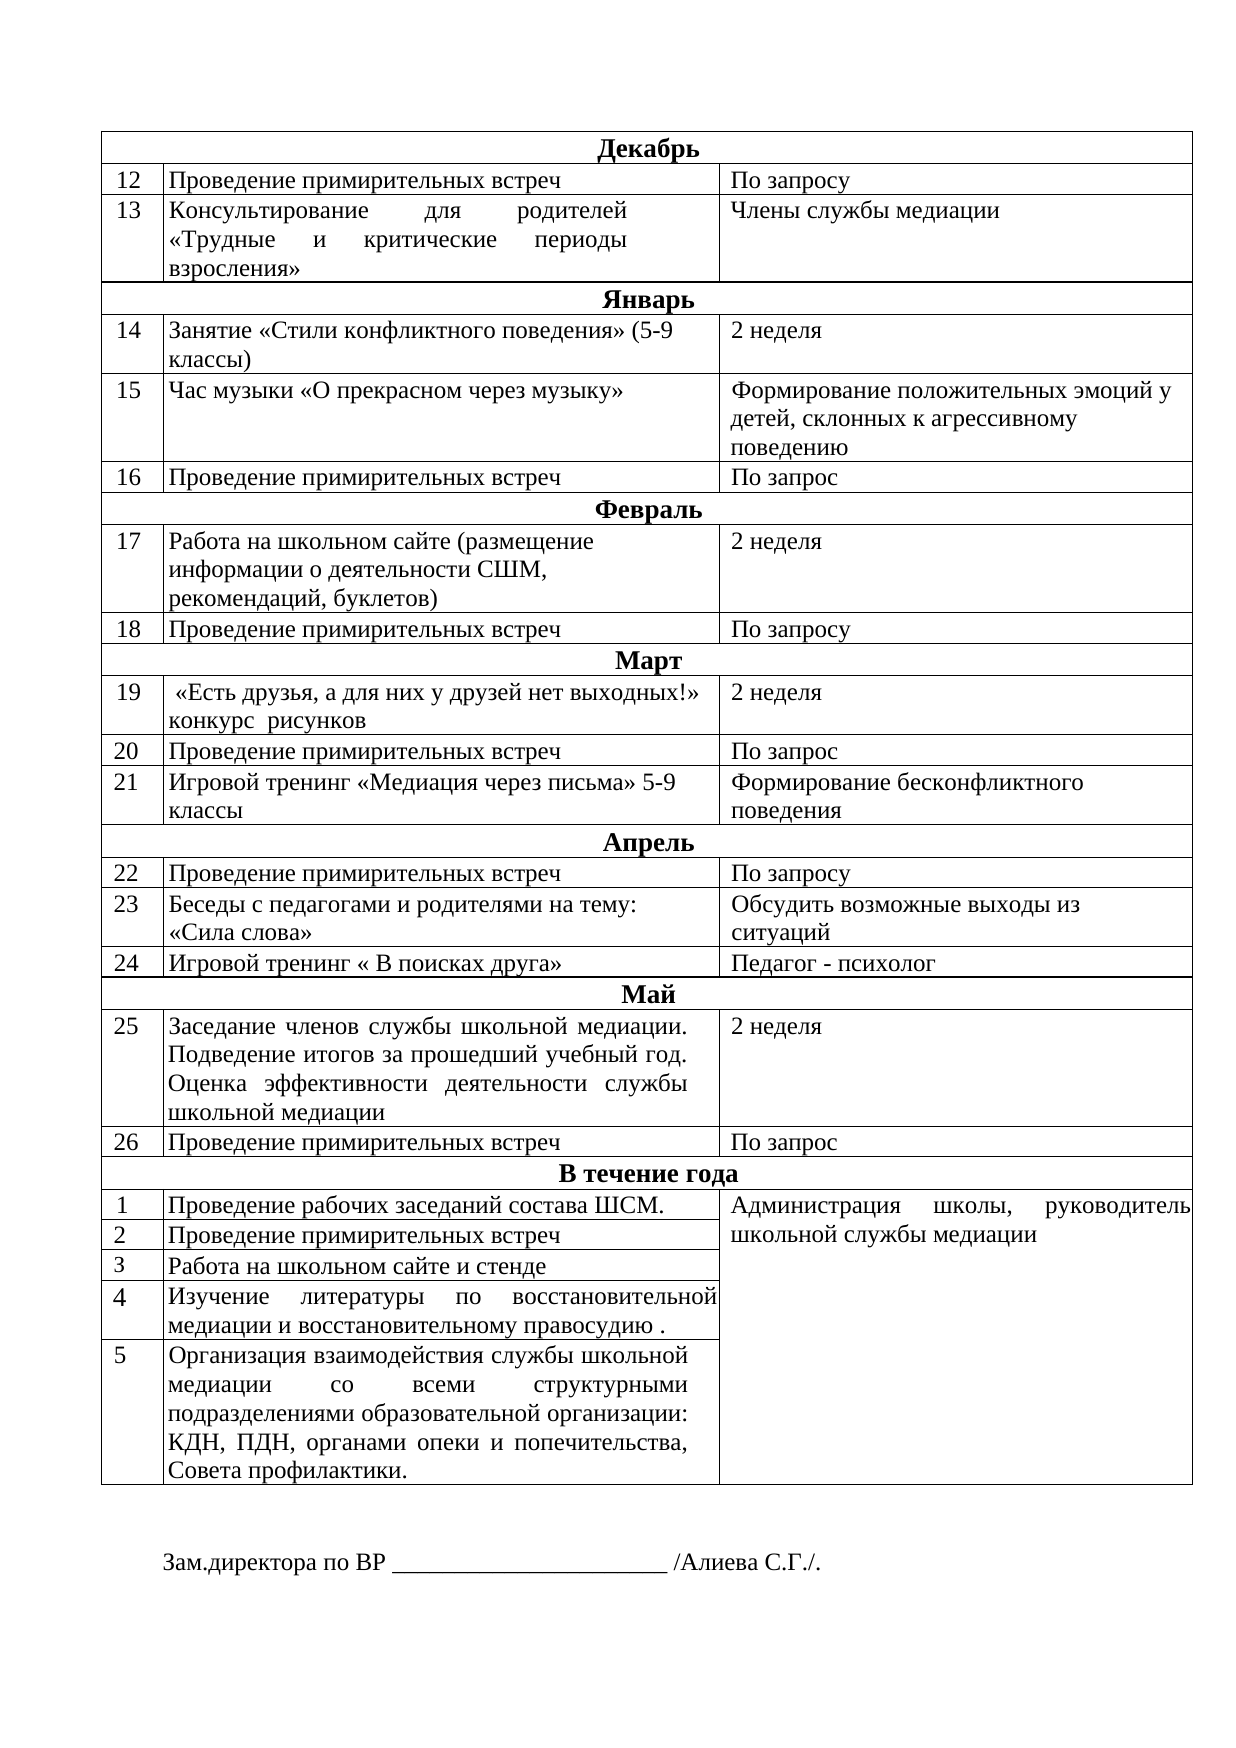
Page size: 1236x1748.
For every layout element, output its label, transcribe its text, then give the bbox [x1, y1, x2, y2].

table_cell По запросу [720, 858, 1192, 887]
table_cell Организация взаимодействия службы школьной медиации со всеми структурными подразделениями образовательной организации: КДН, ПДН, органами опеки и попечительства, Совета профилактики. [164, 1340, 719, 1484]
table_cell Январь [102, 283, 1192, 314]
table_cell Проведение примирительных встреч [164, 1127, 719, 1156]
table_cell Формирование положительных эмоций у детей, склонных к агрессивному поведению [720, 374, 1192, 461]
table_cell 20 [102, 735, 163, 765]
table_cell В течение года [102, 1157, 1192, 1189]
table_cell Час музыки «О прекрасном через музыку» [164, 374, 719, 461]
table_cell По запрос [720, 735, 1192, 765]
table_cell Проведение примирительных встреч [164, 613, 719, 643]
table_cell По запрос [720, 462, 1192, 492]
table_cell Май [102, 978, 1192, 1009]
table_cell По запросу [720, 613, 1192, 643]
table_cell Беседы с педагогами и родителями на тему: «Сила слова» [164, 888, 719, 946]
table_cell Консультирование для родителей «Трудные и критические периоды взросления» [164, 195, 719, 281]
table_cell По запросу [720, 164, 1192, 193]
table_cell Февраль [102, 493, 1192, 524]
table_cell Обсудить возможные выходы из ситуаций [720, 888, 1192, 946]
table_cell 2 неделя [720, 1010, 1192, 1126]
table_cell 2 неделя [720, 676, 1192, 734]
table_cell Проведение примирительных встреч [164, 1220, 719, 1249]
table_cell 14 [102, 315, 163, 373]
table_cell Проведение примирительных встреч [164, 858, 719, 887]
table_cell Изучение литературы по восстановительной медиации и восстановительному правосудию . [164, 1281, 719, 1339]
table_cell Формирование бесконфликтного поведения [720, 766, 1192, 824]
table_cell Игровой тренинг « В поисках друга» [164, 947, 719, 976]
table_cell 19 [102, 676, 163, 734]
table_cell 2 неделя [720, 525, 1192, 612]
table_cell «Есть друзья, а для них у друзей нет выходных!» конкурс рисунков [164, 676, 719, 734]
table_cell З [102, 1250, 163, 1280]
text Зам.директора по ВР ______________________ /Алиева С.Г./. [162, 1547, 1140, 1576]
table_cell По запрос [720, 1127, 1192, 1156]
table_cell Члены службы медиации [720, 195, 1192, 281]
table_cell 16 [102, 462, 163, 492]
table_cell 23 [102, 888, 163, 946]
table_cell Занятие «Стили конфликтного поведения» (5-9 классы) [164, 315, 719, 373]
table_cell 18 [102, 613, 163, 643]
table_cell 5 [102, 1340, 163, 1484]
table_cell 13 [102, 195, 163, 281]
table_cell Педагог - психолог [720, 947, 1192, 976]
table_cell Работа на школьном сайте и стенде [164, 1250, 719, 1280]
table_cell Декабрь [102, 132, 1192, 163]
table_cell Работа на школьном сайте (размещение информации о деятельности СШМ, рекомендаций, буклетов) [164, 525, 719, 612]
table_cell 12 [102, 164, 163, 193]
table_cell 22 [102, 858, 163, 887]
table_cell Проведение примирительных встреч [164, 462, 719, 492]
table_cell 15 [102, 374, 163, 461]
table_cell 26 [102, 1127, 163, 1156]
table_cell Администрация школы, руководитель школьной службы медиации [720, 1190, 1192, 1484]
table_cell Проведение примирительных встреч [164, 164, 719, 193]
table_cell Апрель [102, 825, 1192, 857]
table_cell 2 неделя [720, 315, 1192, 373]
table_cell 1 [102, 1190, 163, 1219]
table_cell 17 [102, 525, 163, 612]
table_cell Проведение рабочих заседаний состава ШСМ. [164, 1190, 719, 1219]
table_cell Игровой тренинг «Медиация через письма» 5-9 классы [164, 766, 719, 824]
table_cell Март [102, 644, 1192, 675]
table_cell 2 [102, 1220, 163, 1249]
table_cell 21 [102, 766, 163, 824]
table_cell 25 [102, 1010, 163, 1126]
table_cell Проведение примирительных встреч [164, 735, 719, 765]
table_cell Заседание членов службы школьной медиации. Подведение итогов за прошедший учебный год. Оценка эффективности деятельности службы школьной медиации [164, 1010, 719, 1126]
table_cell 24 [102, 947, 163, 976]
table_cell 4 [102, 1281, 163, 1339]
